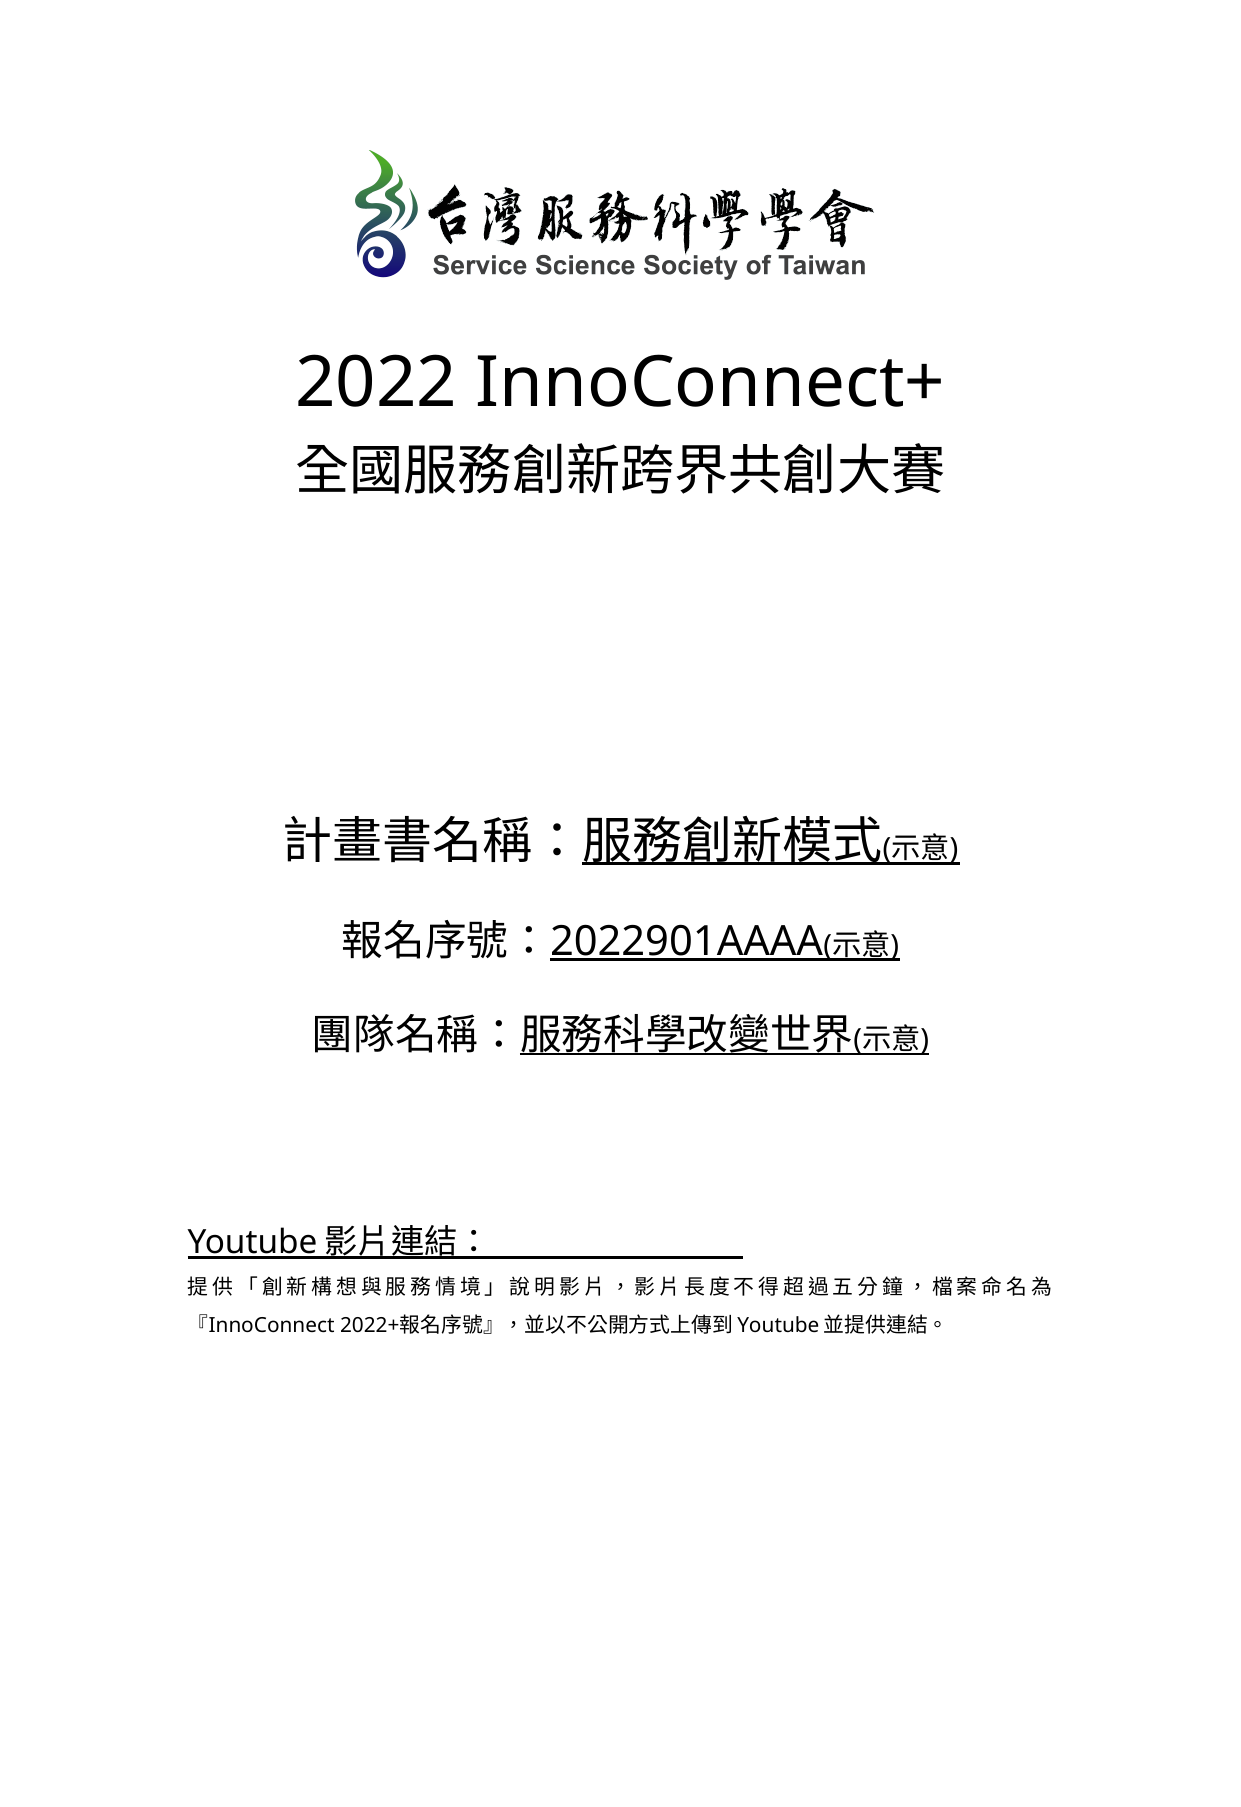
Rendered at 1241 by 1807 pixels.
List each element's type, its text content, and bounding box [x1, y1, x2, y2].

text 全國服務創新跨界共創大賽 [187, 427, 1053, 505]
picture [355, 150, 886, 280]
text 報名序號：2022901AAAA(示意) [187, 907, 1053, 967]
text 計畫書名稱：服務創新模式(示意) [187, 800, 1053, 873]
text Youtube影片連結： [187, 1215, 1053, 1263]
text 團隊名稱：服務科學改變世界(示意) [187, 1001, 1053, 1062]
text 提供「創新構想與服務情境」說明影片，影片長度不得超過五分鐘，檔案命名為『InnoConnect 2022+報名序號』，並以不公開方式上傳到Youtube並提供連結。 [187, 1263, 1053, 1338]
text 2022 InnoConnect+ [187, 330, 1053, 427]
